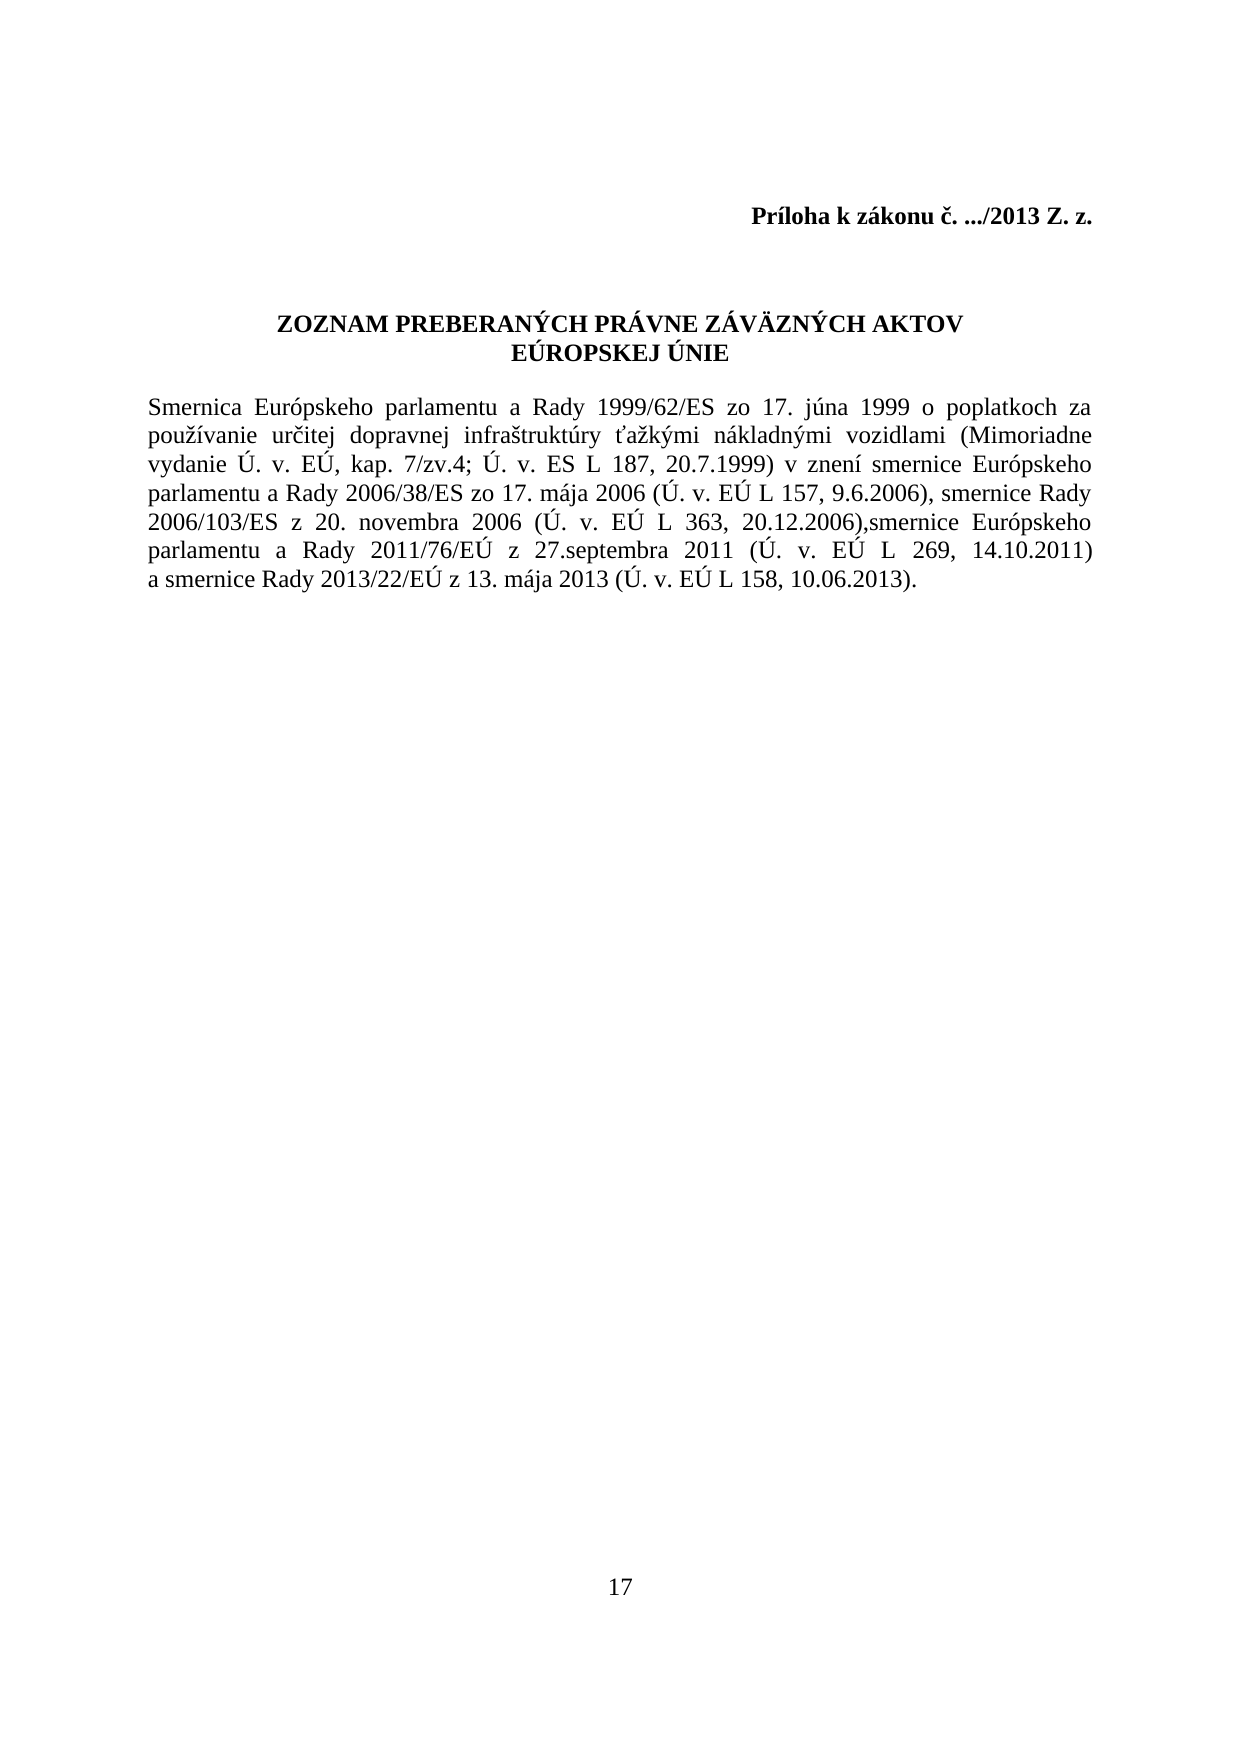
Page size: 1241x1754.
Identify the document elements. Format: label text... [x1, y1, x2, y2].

text ZOZNAM PREBERANÝCH PRÁVNE ZÁVÄZNÝCH AKTOV [148, 309, 1093, 338]
text Smernica Európskeho parlamentu a Rady 1999/62/ES zo 17. júna 1999 o poplatkoch za používanie určitej dopravnej infraštruktúry ťažkými nákladnými vozidlami (Mimoriadne vydanie Ú. v. EÚ, kap. 7/zv.4; Ú. v. ES L 187, 20.7.1999) v znení smernice Európskeho parlamentu a Rady 2006/38/ES zo 17. mája 2006 (Ú. v. EÚ L 157, 9.6.2006), smernice Rady 2006/103/ES z 20. novembra 2006 (Ú. v. EÚ L 363, 20.12.2006),smernice Európskeho parlamentu a Rady 2011/76/EÚ z 27.septembra 2011 (Ú. v. EÚ L 269, 14.10.2011) a smernice Rady 2013/22/EÚ z 13. mája 2013 (Ú. v. EÚ L 158, 10.06.2013). [148, 392, 1093, 593]
text EÚROPSKEJ ÚNIE [148, 338, 1093, 367]
text Príloha k zákonu č. .../2013 Z. z. [148, 201, 1093, 230]
